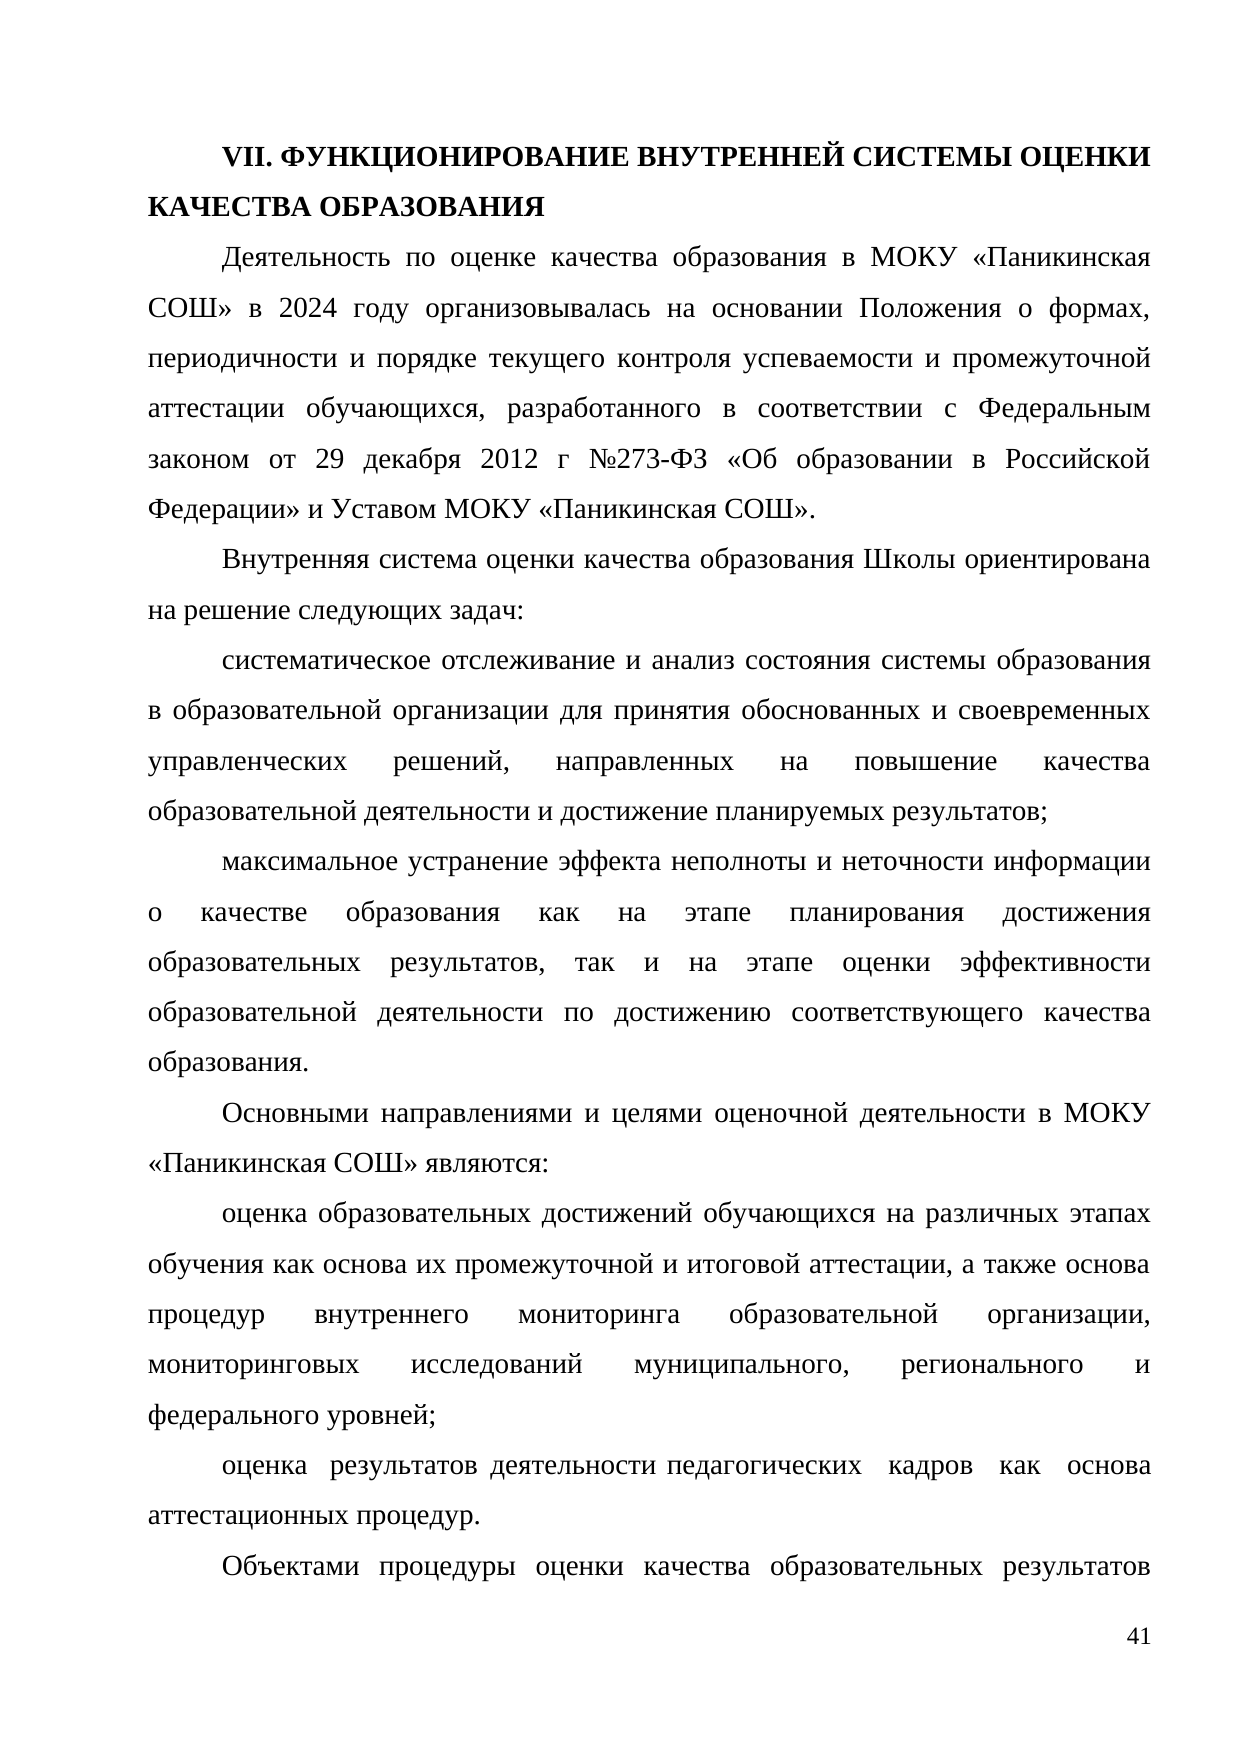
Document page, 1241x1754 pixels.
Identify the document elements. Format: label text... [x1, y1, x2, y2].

text систематическое отслеживание и анализ состояния системы образования в образовательной организации для принятия обоснованных и своевременных управленческих решений, направленных на повышение качества образовательной деятельности и достижение планируемых результатов; [148, 642, 1152, 827]
text Основными направлениями и целями оценочной деятельности в МОКУ «Паникинская СОШ» являются: [148, 1095, 1152, 1179]
text оценка образовательных достижений обучающихся на различных этапах обучения как основа их промежуточной и итоговой аттестации, а также основа процедур внутреннего мониторинга образовательной организации, мониторинговых исследований муниципального, регионального и федерального уровней; [148, 1196, 1152, 1430]
text оценка результатов деятельности педагогических кадров как основа аттестационных процедур. [148, 1447, 1152, 1531]
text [148, 1548, 1152, 1581]
text максимальное устранение эффекта неполноты и неточности информации о качестве образования как на этапе планирования достижения образовательных результатов, так и на этапе оценки эффективности образовательной деятельности по достижению соответствующего качества образования. [148, 843, 1152, 1078]
text Внутренняя система оценки качества образования Школы ориентирована на решение следующих задач: [148, 541, 1152, 625]
text VII. ФУНКЦИОНИРОВАНИЕ ВНУТРЕННЕЙ СИСТЕМЫ ОЦЕНКИ КАЧЕСТВА ОБРАЗОВАНИЯ [148, 139, 1152, 223]
text Деятельность по оценке качества образования в МОКУ «Паникинская СОШ» в 2024 году организовывалась на основании Положения о формах, периодичности и порядке текущего контроля успеваемости и промежуточной аттестации обучающихся, разработанного в соответствии с Федеральным законом от 29 декабря 2012 г №273-ФЗ «Об образовании в Российской Федерации» и Уставом МОКУ «Паникинская СОШ». [148, 239, 1152, 525]
